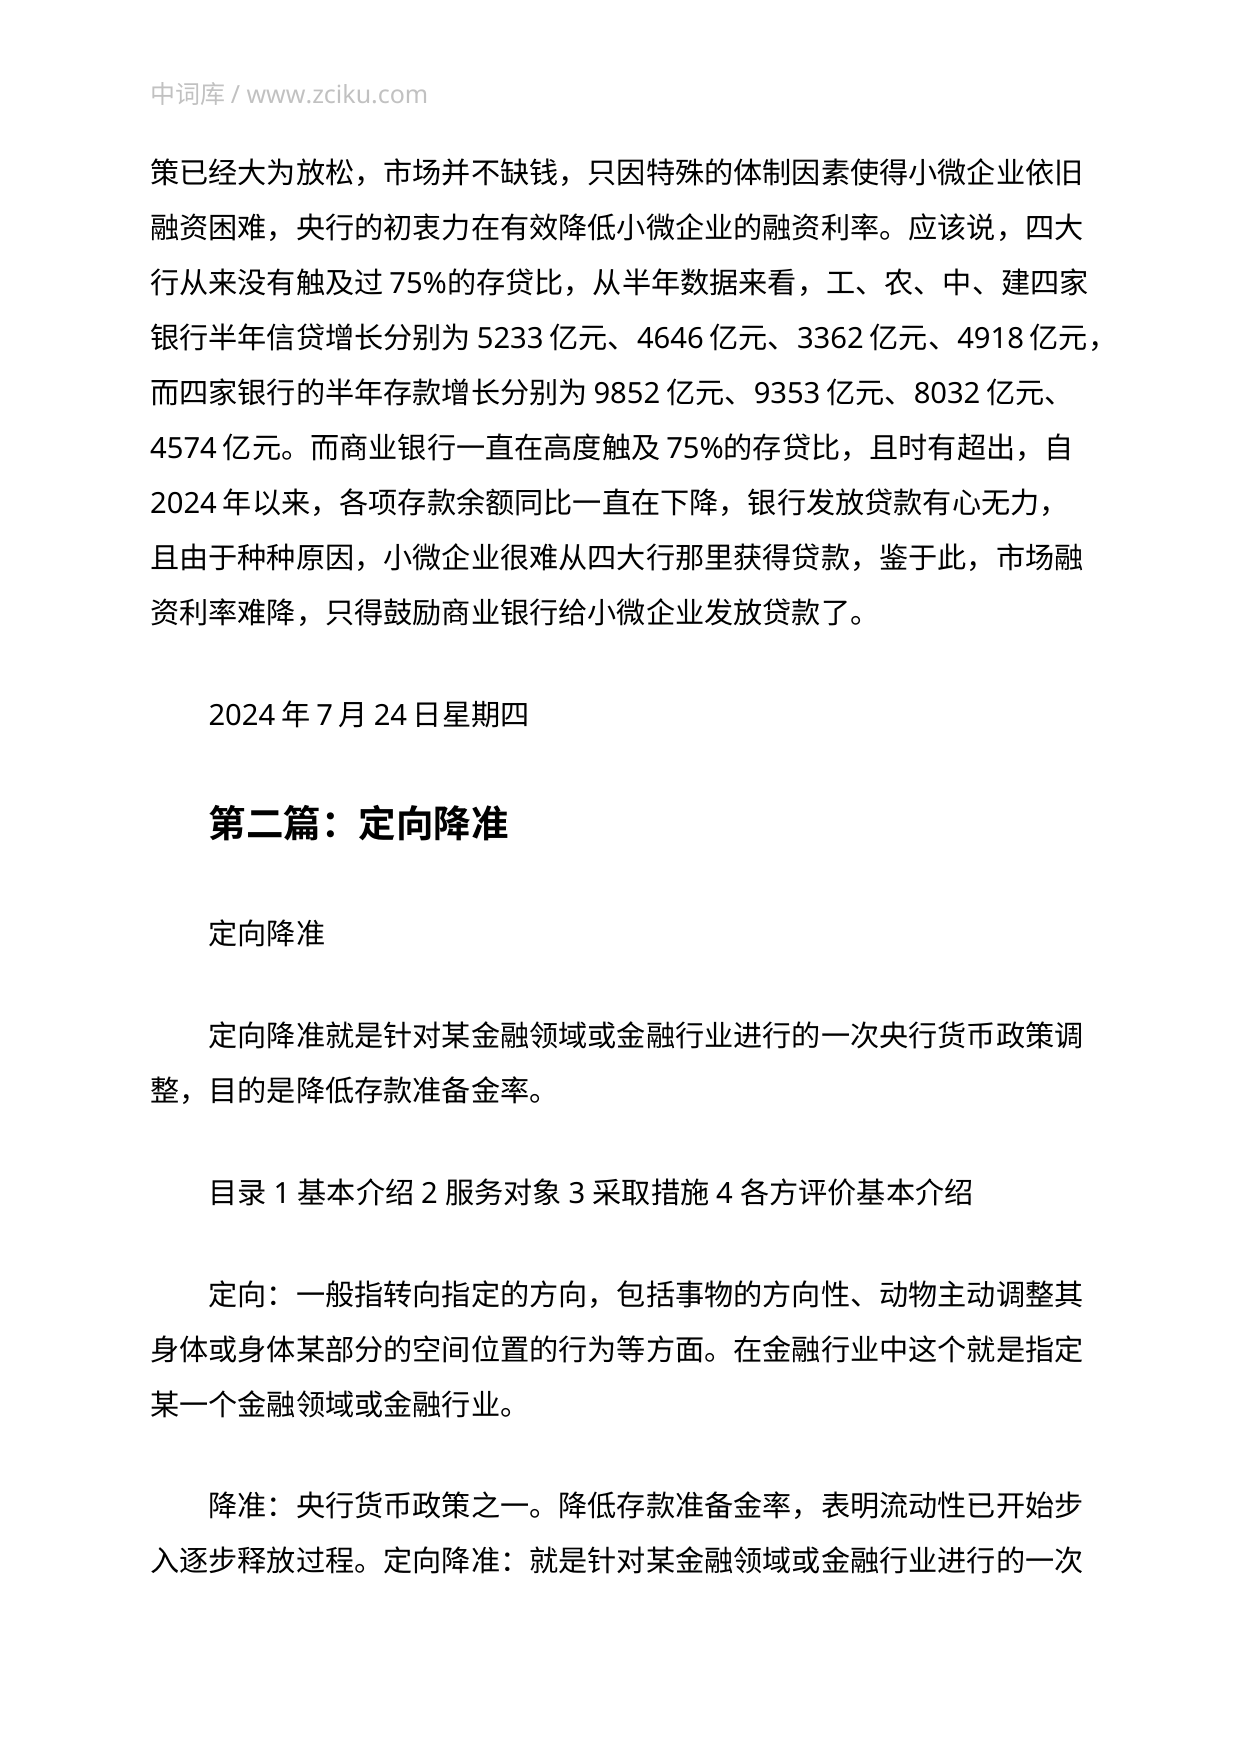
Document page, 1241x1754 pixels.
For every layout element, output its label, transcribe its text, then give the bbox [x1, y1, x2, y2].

text 定向：一般指转向指定的方向，包括事物的方向性、动物主动调整其身体或身体某部分的空间位置的行为等方面。在金融行业中这个就是指定某一个金融领域或金融行业。 [150, 1271, 1090, 1423]
text 定向降准 [150, 911, 1090, 953]
text 2024年7月24日星期四 [150, 691, 1090, 734]
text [150, 150, 1090, 632]
text 第二篇：定向降准 [150, 793, 1090, 848]
text 定向降准就是针对某金融领域或金融行业进行的一次央行货币政策调整，目的是降低存款准备金率。 [150, 1013, 1090, 1110]
text 目录 1 基本介绍 2 服务对象 3 采取措施 4 各方评价基本介绍 [150, 1169, 1090, 1212]
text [150, 1483, 1090, 1580]
